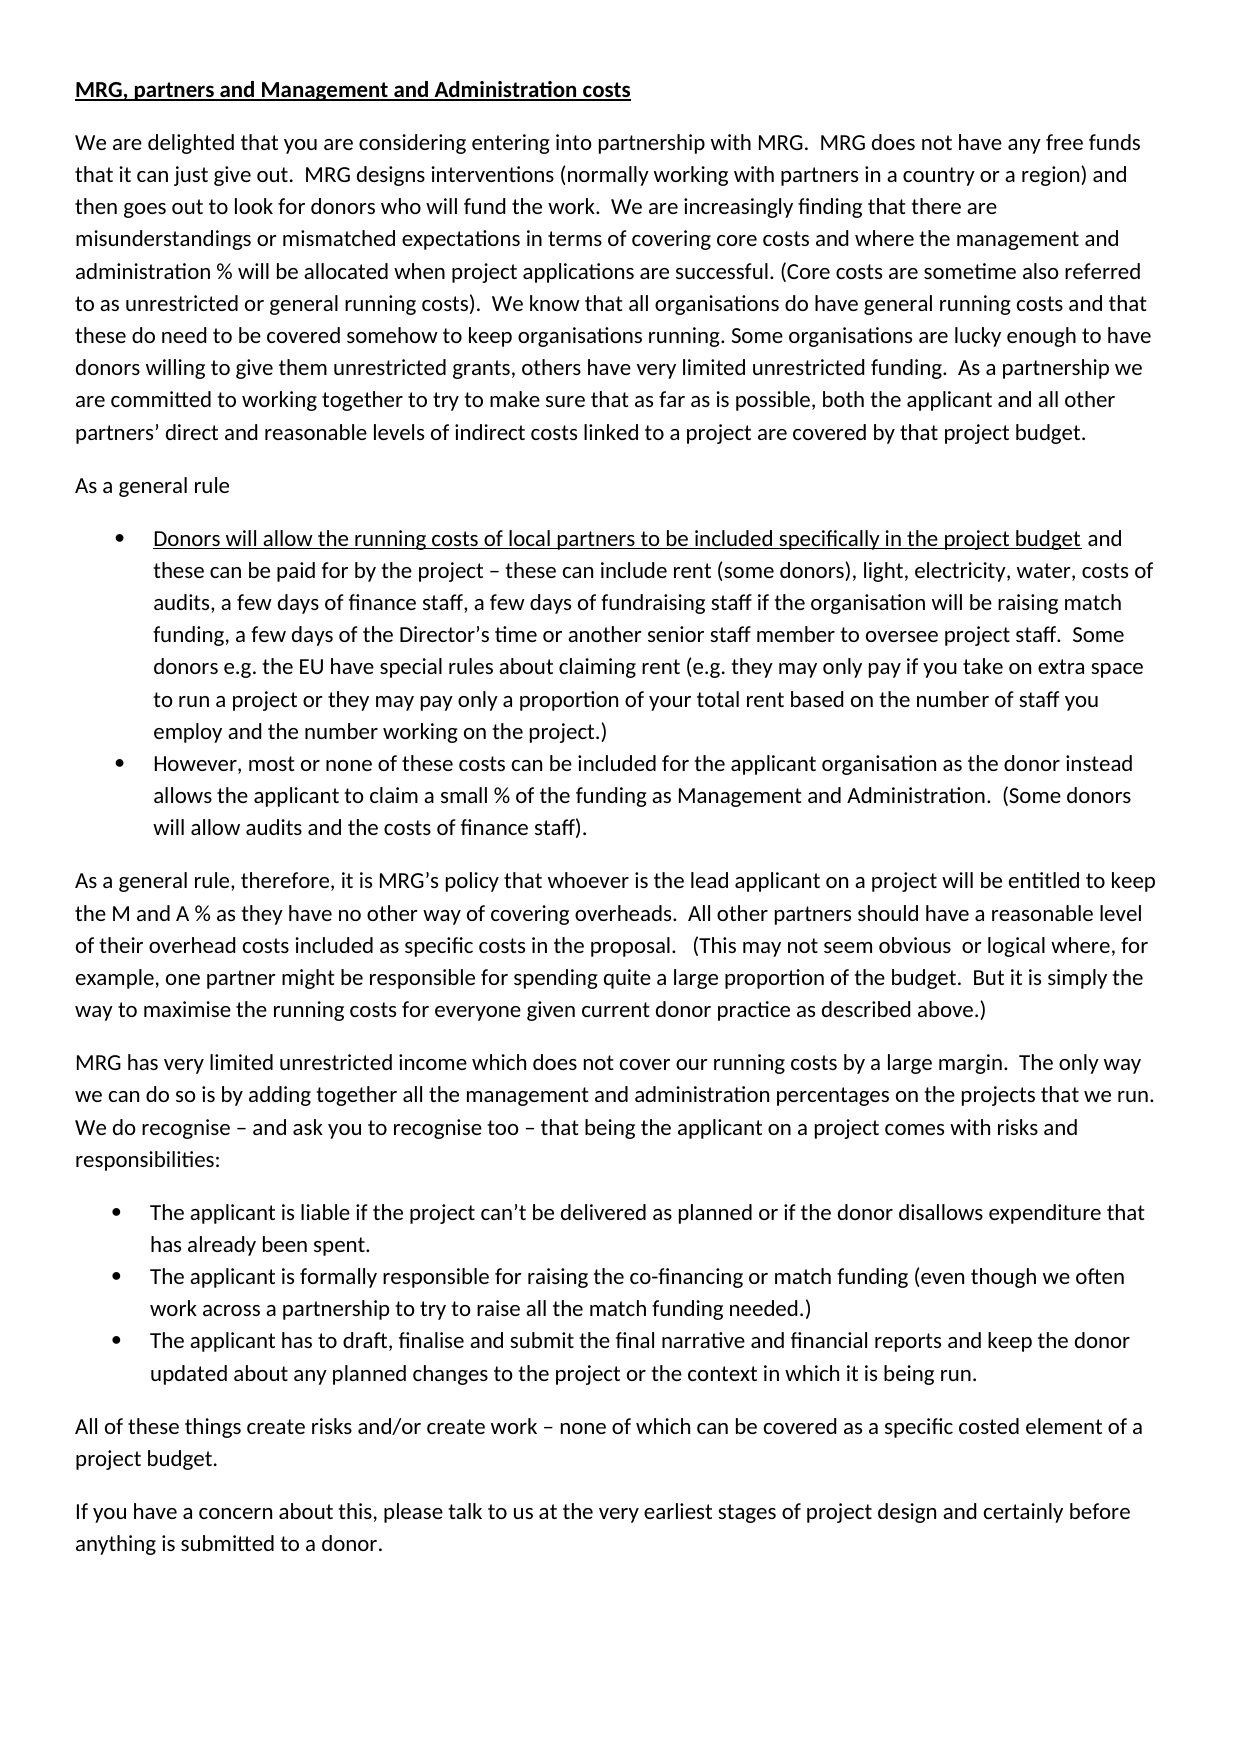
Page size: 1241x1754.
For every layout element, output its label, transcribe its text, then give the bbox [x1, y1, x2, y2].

text All of these things create risks and/or create work – none of which can be covered as a specific costed element of a project budget. [75, 1412, 1165, 1472]
list The applicant is formally responsible for raising the co-financing or match funding (even though we often work across a partnership to try to raise all the match funding needed.) [112, 1262, 1165, 1322]
text As a general rule, therefore, it is MRG’s policy that whoever is the lead applicant on a project will be entitled to keep the M and A % as they have no other way of covering overheads. All other partners should have a reasonable level of their overhead costs included as specific costs in the proposal. (This may not seem obvious or logical where, for example, one partner might be responsible for spending quite a large proportion of the budget. But it is simply the way to maximise the running costs for everyone given current donor practice as described above.) [75, 866, 1165, 1023]
text If you have a concern about this, please talk to us at the very earliest stages of project design and certainly before anything is submitted to a donor. [75, 1497, 1165, 1557]
text MRG, partners and Management and Administration costs [75, 75, 1165, 103]
list The applicant is liable if the project can’t be delivered as planned or if the donor disallows expenditure that has already been spent. [112, 1198, 1165, 1258]
list However, most or none of these costs can be included for the applicant organisation as the donor instead allows the applicant to claim a small % of the funding as Management and Administration. (Some donors will allow audits and the costs of finance staff). [116, 749, 1165, 841]
text As a general rule [75, 471, 1165, 499]
text MRG has very limited unrestricted income which does not cover our running costs by a large margin. The only way we can do so is by adding together all the management and administration percentages on the projects that we run. We do recognise – and ask you to recognise too – that being the applicant on a project comes with risks and responsibilities: [75, 1048, 1165, 1173]
list The applicant has to draft, finalise and submit the final narrative and financial reports and keep the donor updated about any planned changes to the project or the context in which it is being run. [112, 1327, 1165, 1387]
list Donors will allow the running costs of local partners to be included specifically in the project budget and these can be paid for by the project – these can include rent (some donors), light, electricity, water, costs of audits, a few days of finance staff, a few days of fundraising staff if the organisation will be raising match funding, a few days of the Director’s time or another senior staff member to oversee project staff. Some donors e.g. the EU have special rules about claiming rent (e.g. they may only pay if you take on extra space to run a project or they may pay only a proportion of your total rent based on the number of staff you employ and the number working on the project.) [116, 524, 1165, 745]
text We are delighted that you are considering entering into partnership with MRG. MRG does not have any free funds that it can just give out. MRG designs interventions (normally working with partners in a country or a region) and then goes out to look for donors who will fund the work. We are increasingly finding that there are misunderstandings or mismatched expectations in terms of covering core costs and where the management and administration % will be allocated when project applications are successful. (Core costs are sometime also referred to as unrestricted or general running costs). We know that all organisations do have general running costs and that these do need to be covered somehow to keep organisations running. Some organisations are lucky enough to have donors willing to give them unrestricted grants, others have very limited unrestricted funding. As a partnership we are committed to working together to try to make sure that as far as is possible, both the applicant and all other partners’ direct and reasonable levels of indirect costs linked to a project are covered by that project budget. [75, 128, 1165, 446]
